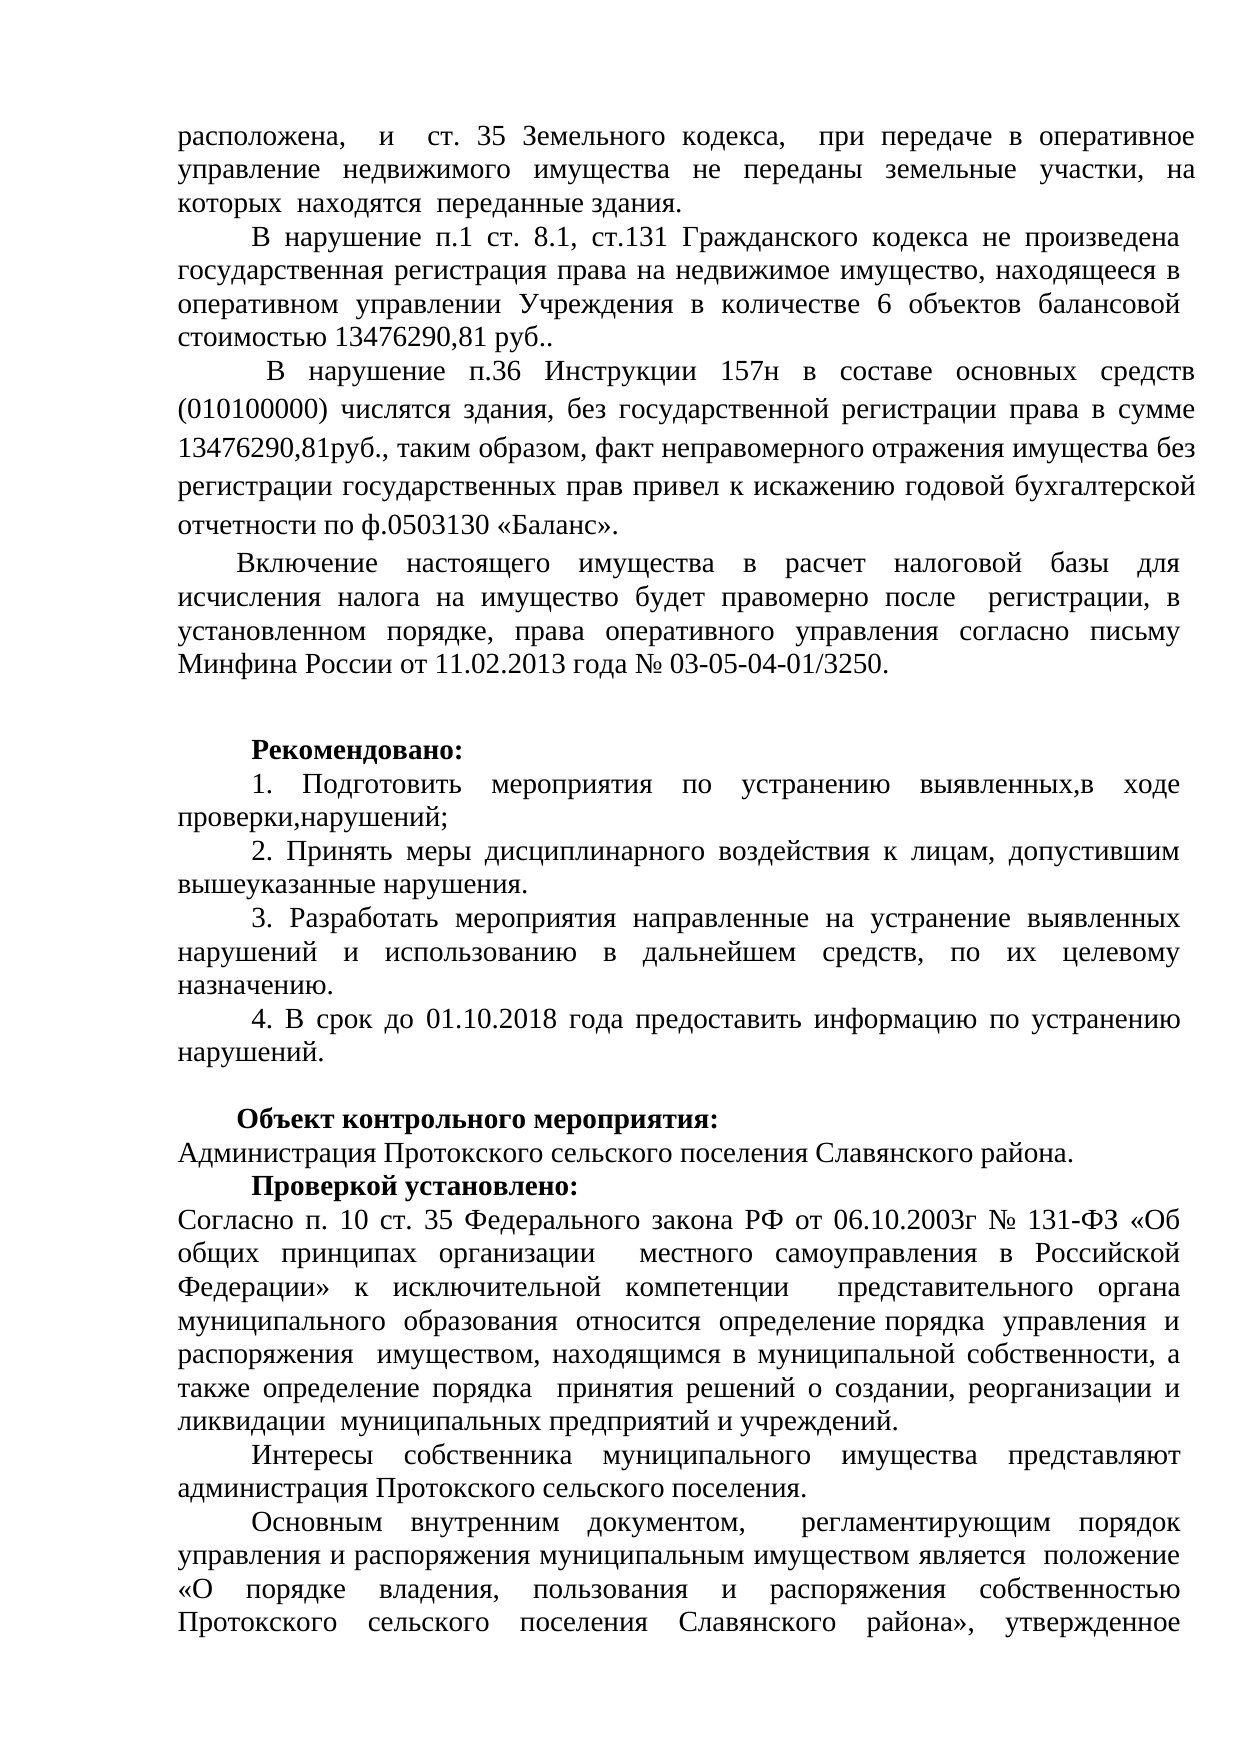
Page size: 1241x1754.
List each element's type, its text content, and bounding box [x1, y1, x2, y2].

text В нарушение п.36 Инструкции 157н в составе основных средств (010100000) числятся здания, без государственной регистрации права в сумме 13476290,81руб., таким образом, факт неправомерного отражения имущества без регистрации государственных прав привел к искажению годовой бухгалтерской отчетности по ф.0503130 «Баланс». [177, 353, 1196, 541]
text 2. Принять меры дисциплинарного воздействия к лицам, допустившим вышеуказанные нарушения. [177, 833, 1181, 900]
text Администрация Протокского сельского поселения Славянского района. [177, 1135, 1181, 1168]
text Объект контрольного мероприятия: [177, 1101, 1181, 1135]
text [177, 118, 1196, 219]
text 1. Подготовить мероприятия по устранению выявленных,в ходе проверки,нарушений; [177, 766, 1181, 833]
text Согласно п. 10 ст. 35 Федерального закона РФ от 06.10.2003г № 131-ФЗ «Об общих принципах организации местного самоуправления в Российской Федерации» к исключительной компетенции представительного органа муниципального образования относится определение порядка управления и распоряжения имуществом, находящимся в муниципальной собственности, а также определение порядка принятия решений о создании, реорганизации и ликвидации муниципальных предприятий и учреждений. [177, 1202, 1181, 1437]
text Интересы собственника муниципального имущества представляют администрация Протокского сельского поселения. [177, 1437, 1181, 1504]
text Включение настоящего имущества в расчет налоговой базы для исчисления налога на имущество будет правомерно после регистрации, в установленном порядке, права оперативного управления согласно письму Минфина России от 11.02.2013 года № 03-05-04-01/3250. [177, 546, 1181, 680]
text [177, 1504, 1181, 1638]
text Рекомендовано: [177, 732, 1181, 766]
text В нарушение п.1 ст. 8.1, ст.131 Гражданского кодекса не произведена государственная регистрация права на недвижимое имущество, находящееся в оперативном управлении Учреждения в количестве 6 объектов балансовой стоимостью 13476290,81 руб.. [177, 219, 1181, 353]
text 4. В срок до 01.10.2018 года предоставить информацию по устранению нарушений. [177, 1001, 1181, 1068]
text Проверкой установлено: [251, 1168, 1181, 1202]
text 3. Разработать мероприятия направленные на устранение выявленных нарушений и использованию в дальнейшем средств, по их целевому назначению. [177, 900, 1181, 1001]
